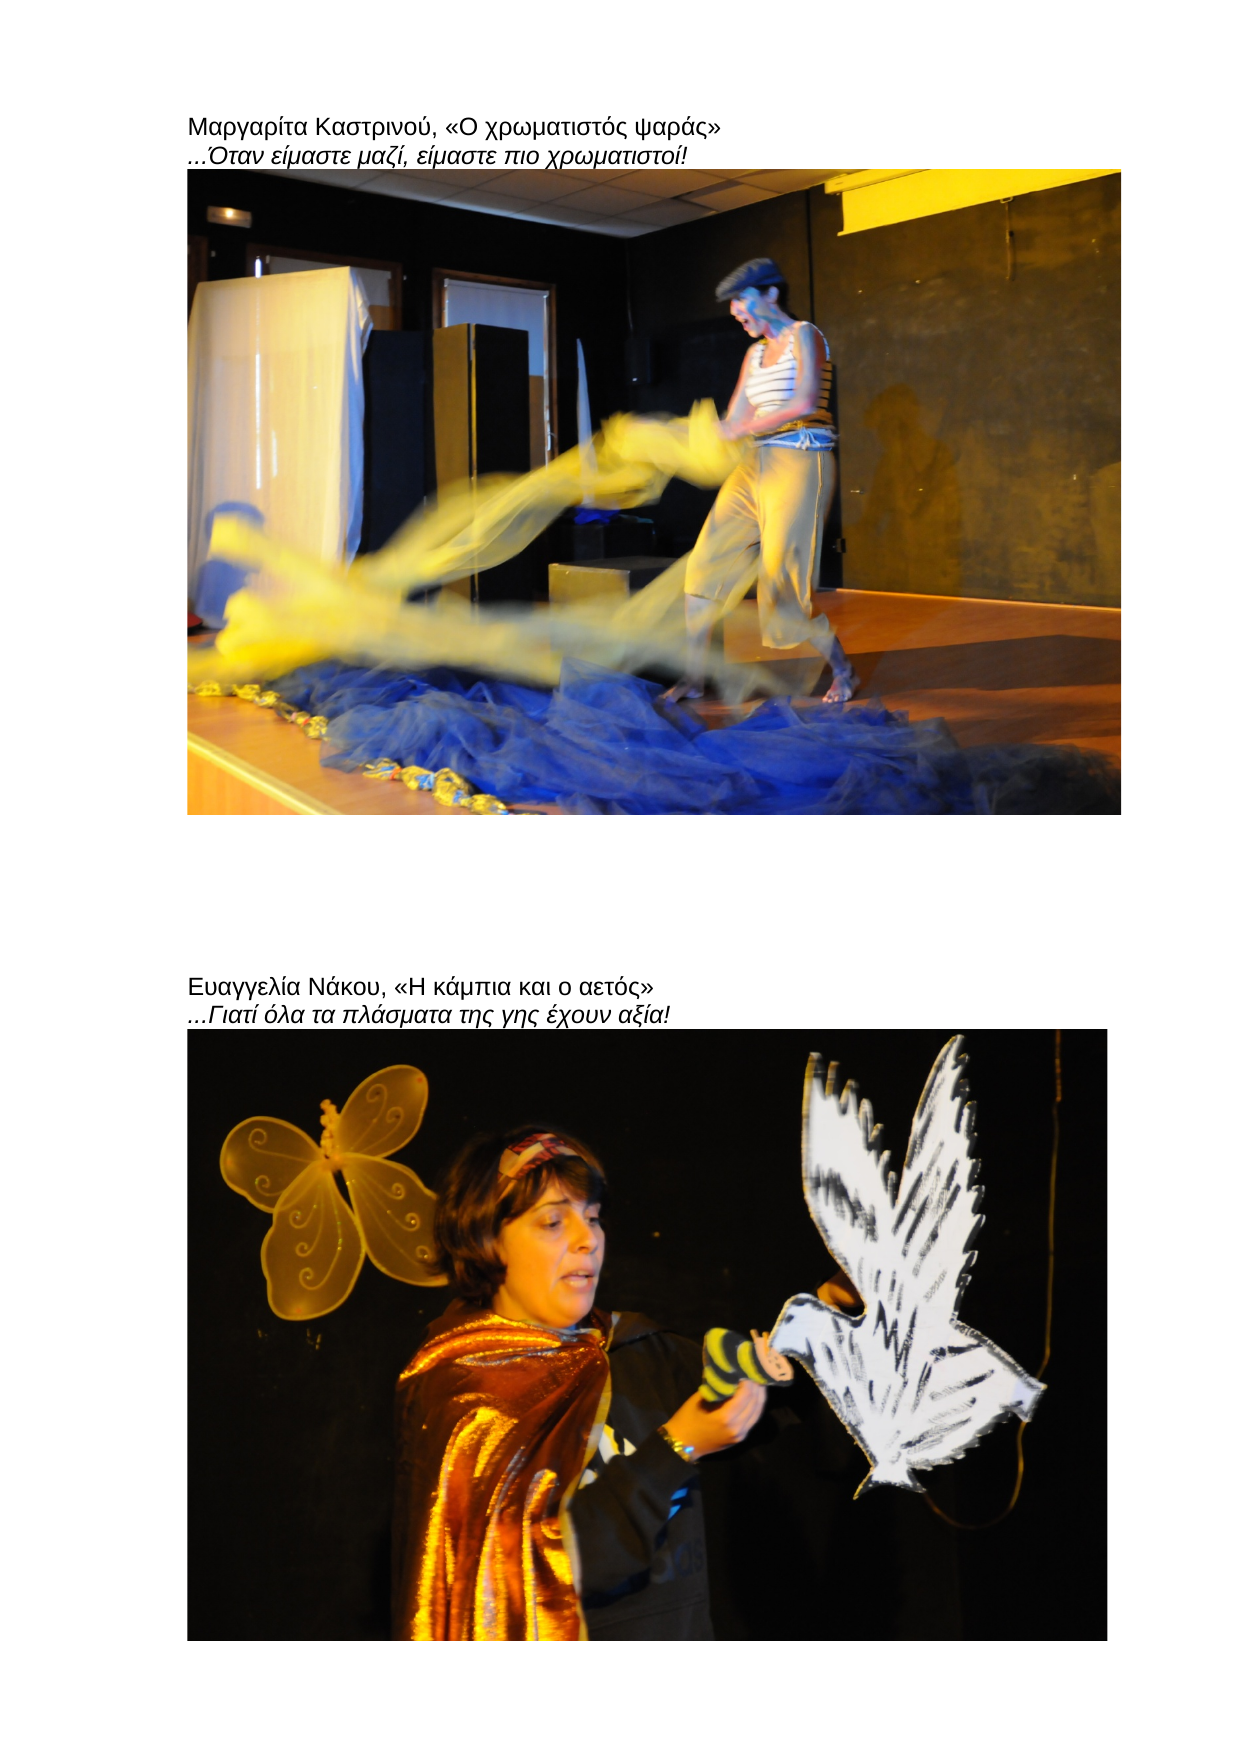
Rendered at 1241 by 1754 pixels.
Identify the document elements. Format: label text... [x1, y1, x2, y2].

text ...Γιατί όλα τα πλάσματα της γης έχουν αξία! [187, 1000, 1137, 1029]
text Μαργαρίτα Καστρινού, «Ο χρωματιστός ψαράς» [187, 112, 1137, 141]
picture [187, 1029, 1108, 1641]
picture [187, 169, 1122, 815]
text Ευαγγελία Νάκου, «Η κάμπια και ο αετός» [187, 972, 1137, 1000]
